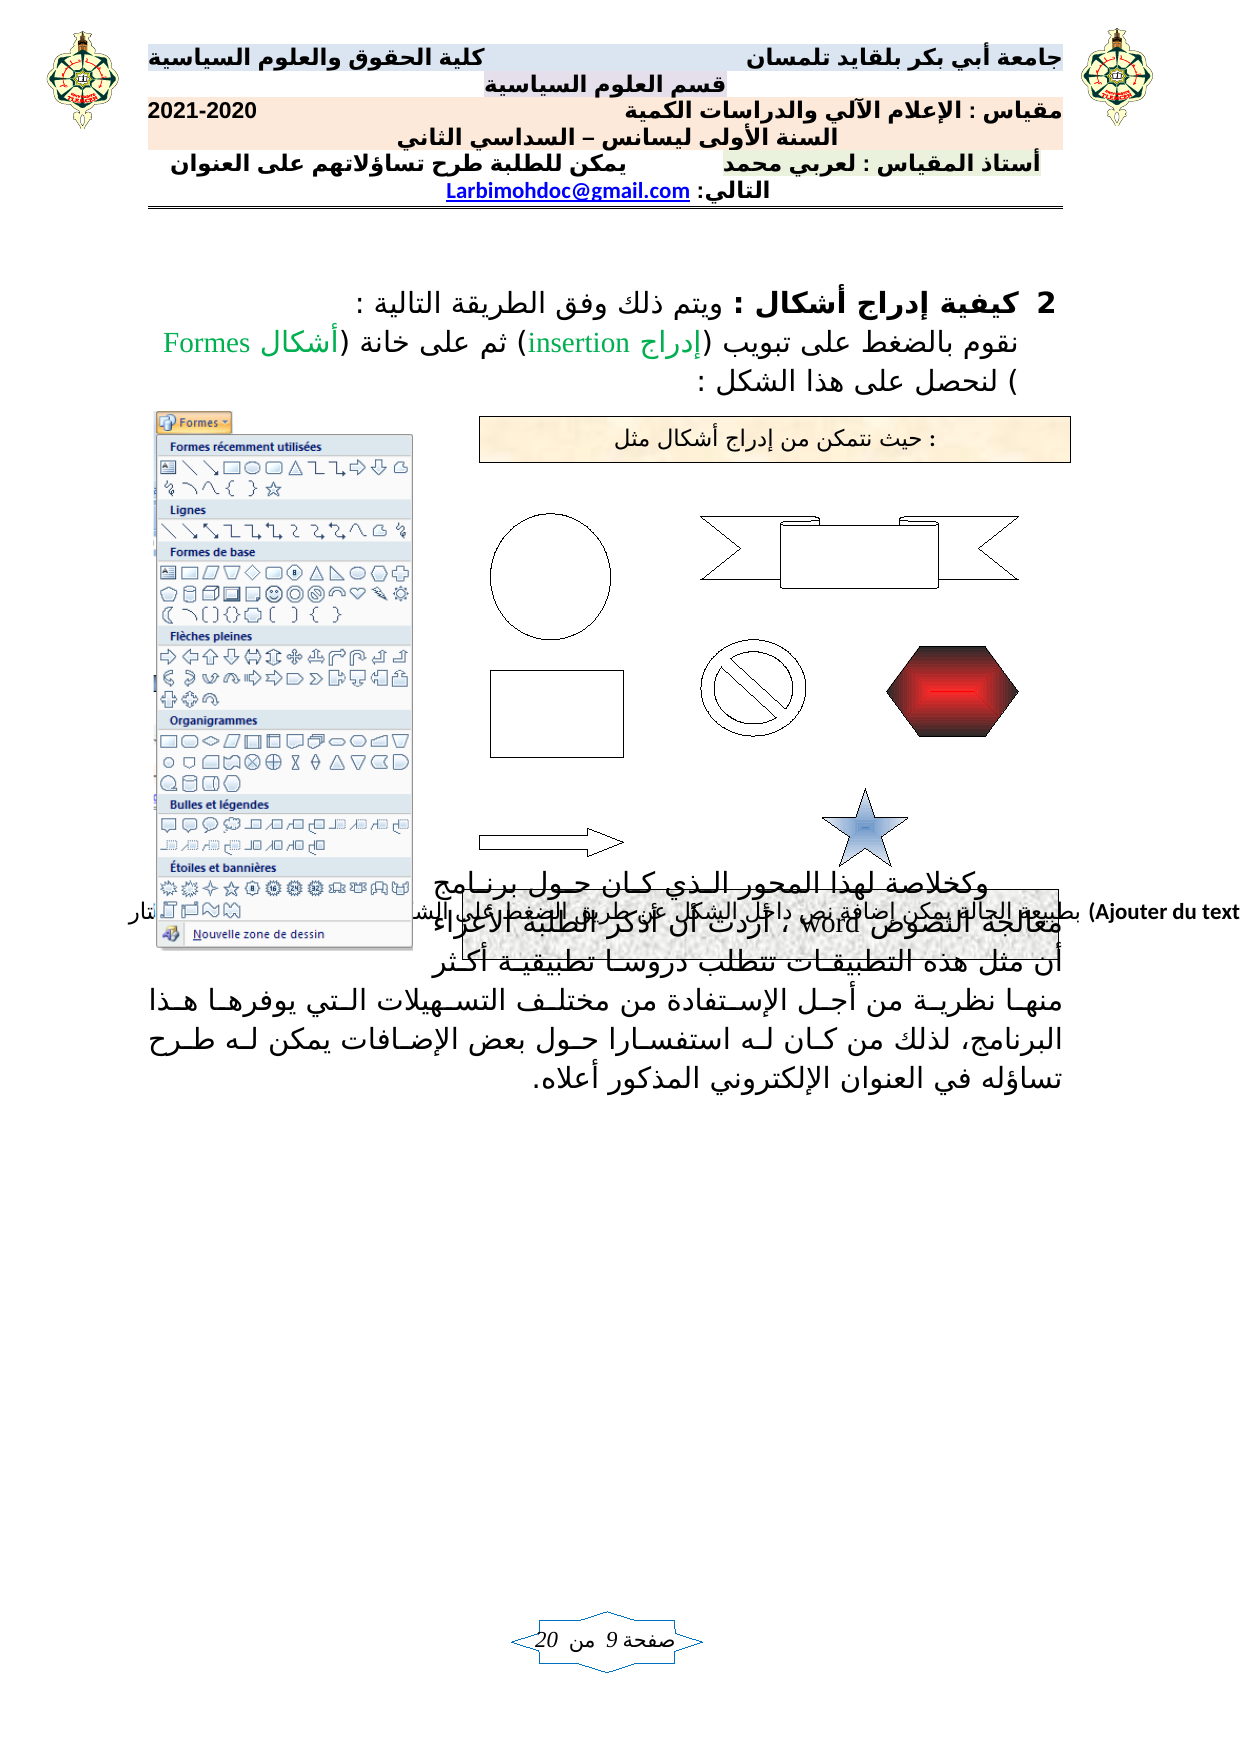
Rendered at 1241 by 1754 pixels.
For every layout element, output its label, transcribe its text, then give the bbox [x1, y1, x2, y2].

list وكخلاصة لهذا المحور الذي كان حول برنامج معالجة النصوص word ، أردت أن أذكر الطلبة الأعزاء أن مثل هذه التطبيقات تتطلب دروسا تطبيقية أكثر منها نظرية من أجل الإستفادة من مختلف التسهيلات التي يوفرها هذا البرنامج، لذلك من كان له استفسارا حول بعض الإضافات يمكن له طرح تساؤله في العنوان الإلكتروني المذكور أعلاه. [148, 866, 1063, 1095]
picture [153, 411, 413, 950]
list نقوم بالضغط على تبويب (إدراج insertion) ثم على خانة (أشكال Formes ) لنحصل على هذا الشكل : [148, 325, 1019, 398]
picture [480, 417, 1070, 462]
list كيفية إدراج أشكال : ويتم ذلك وفق الطريقة التالية : [148, 286, 1056, 320]
